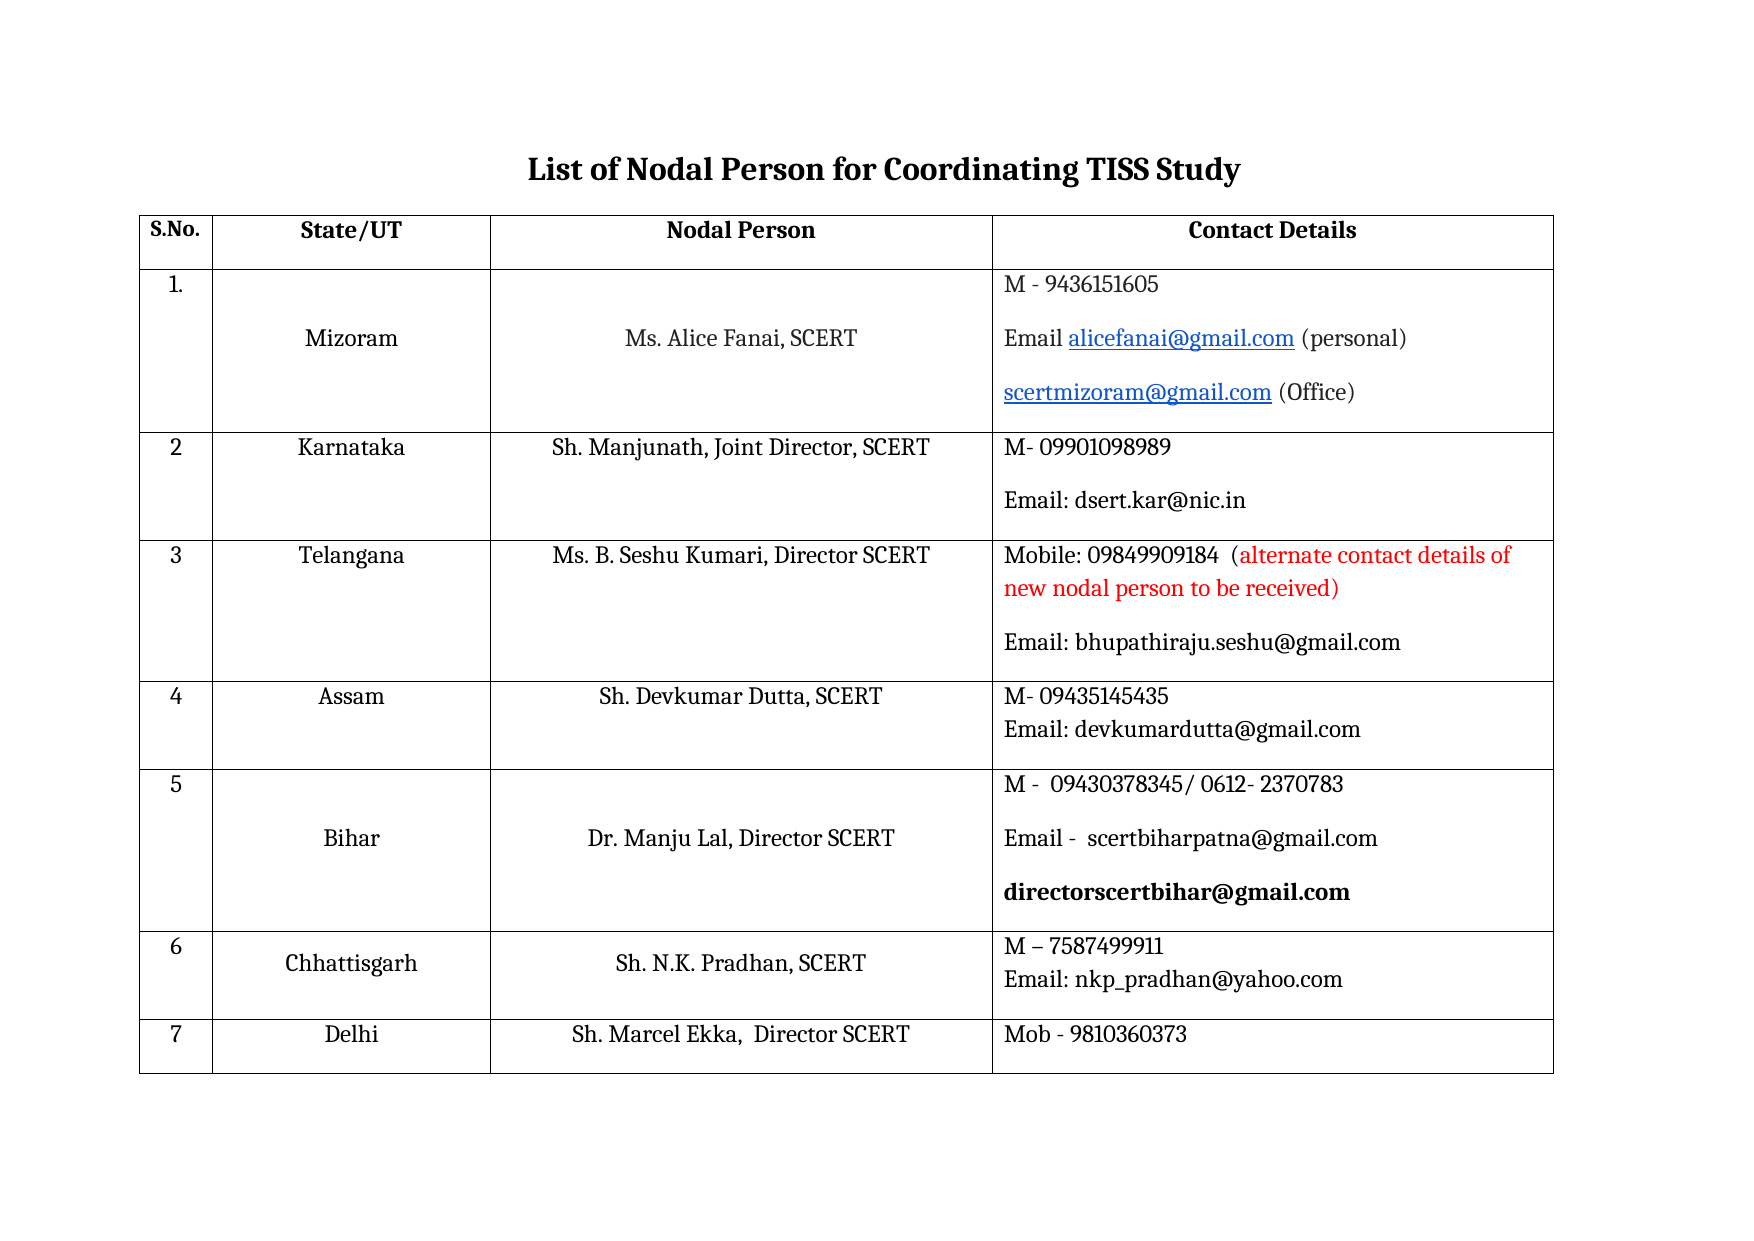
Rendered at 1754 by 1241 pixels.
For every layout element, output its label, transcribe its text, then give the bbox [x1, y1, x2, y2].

table_cell Chhattisgarh [213, 932, 490, 1018]
table_header State/UT [213, 216, 490, 269]
table_cell 2 [140, 433, 212, 540]
table_cell Telangana [213, 541, 490, 681]
table_cell 4 [140, 682, 212, 769]
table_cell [993, 1020, 1553, 1073]
table_cell M- 09901098989 Email: dsert.kar@nic.in [993, 433, 1553, 540]
table_cell 5 [140, 770, 212, 931]
table_header S.No. [140, 216, 212, 269]
table_cell Assam [213, 682, 490, 769]
table_cell 1. [140, 270, 212, 432]
table_cell Ms. Alice Fanai, SCERT [491, 270, 992, 432]
table_cell 3 [140, 541, 212, 681]
table_cell Delhi [213, 1020, 490, 1073]
table_cell Dr. Manju Lal, Director SCERT [491, 770, 992, 931]
table_cell M - 09430378345/ 0612- 2370783 Email - scertbiharpatna@gmail.com directorscertbihar@gmail.com [993, 770, 1553, 931]
table_cell 7 [140, 1020, 212, 1073]
table_header Nodal Person [491, 216, 992, 269]
table_cell M- 09435145435 Email: devkumardutta@gmail.com [993, 682, 1553, 769]
table_cell Bihar [213, 770, 490, 931]
text List of Nodal Person for Coordinating TISS Study [150, 150, 1604, 188]
table_cell M - 9436151605 Email alicefanai@gmail.com (personal) scertmizoram@gmail.com (Office) [993, 270, 1553, 432]
table_cell Sh. Devkumar Dutta, SCERT [491, 682, 992, 769]
table_cell Mizoram [213, 270, 490, 432]
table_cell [491, 1020, 992, 1073]
table_cell 6 [140, 932, 212, 1018]
table_cell Sh. Manjunath, Joint Director, SCERT [491, 433, 992, 540]
table_cell Karnataka [213, 433, 490, 540]
table_cell Sh. N.K. Pradhan, SCERT [491, 932, 992, 1018]
table_cell M – 7587499911 Email: nkp_pradhan@yahoo.com [993, 932, 1553, 1018]
table_header Contact Details [993, 216, 1553, 269]
table_cell Mobile: 09849909184 (alternate contact details of new nodal person to be received) Email: bhupathiraju.seshu@gmail.com [993, 541, 1553, 681]
table_cell Ms. B. Seshu Kumari, Director SCERT [491, 541, 992, 681]
